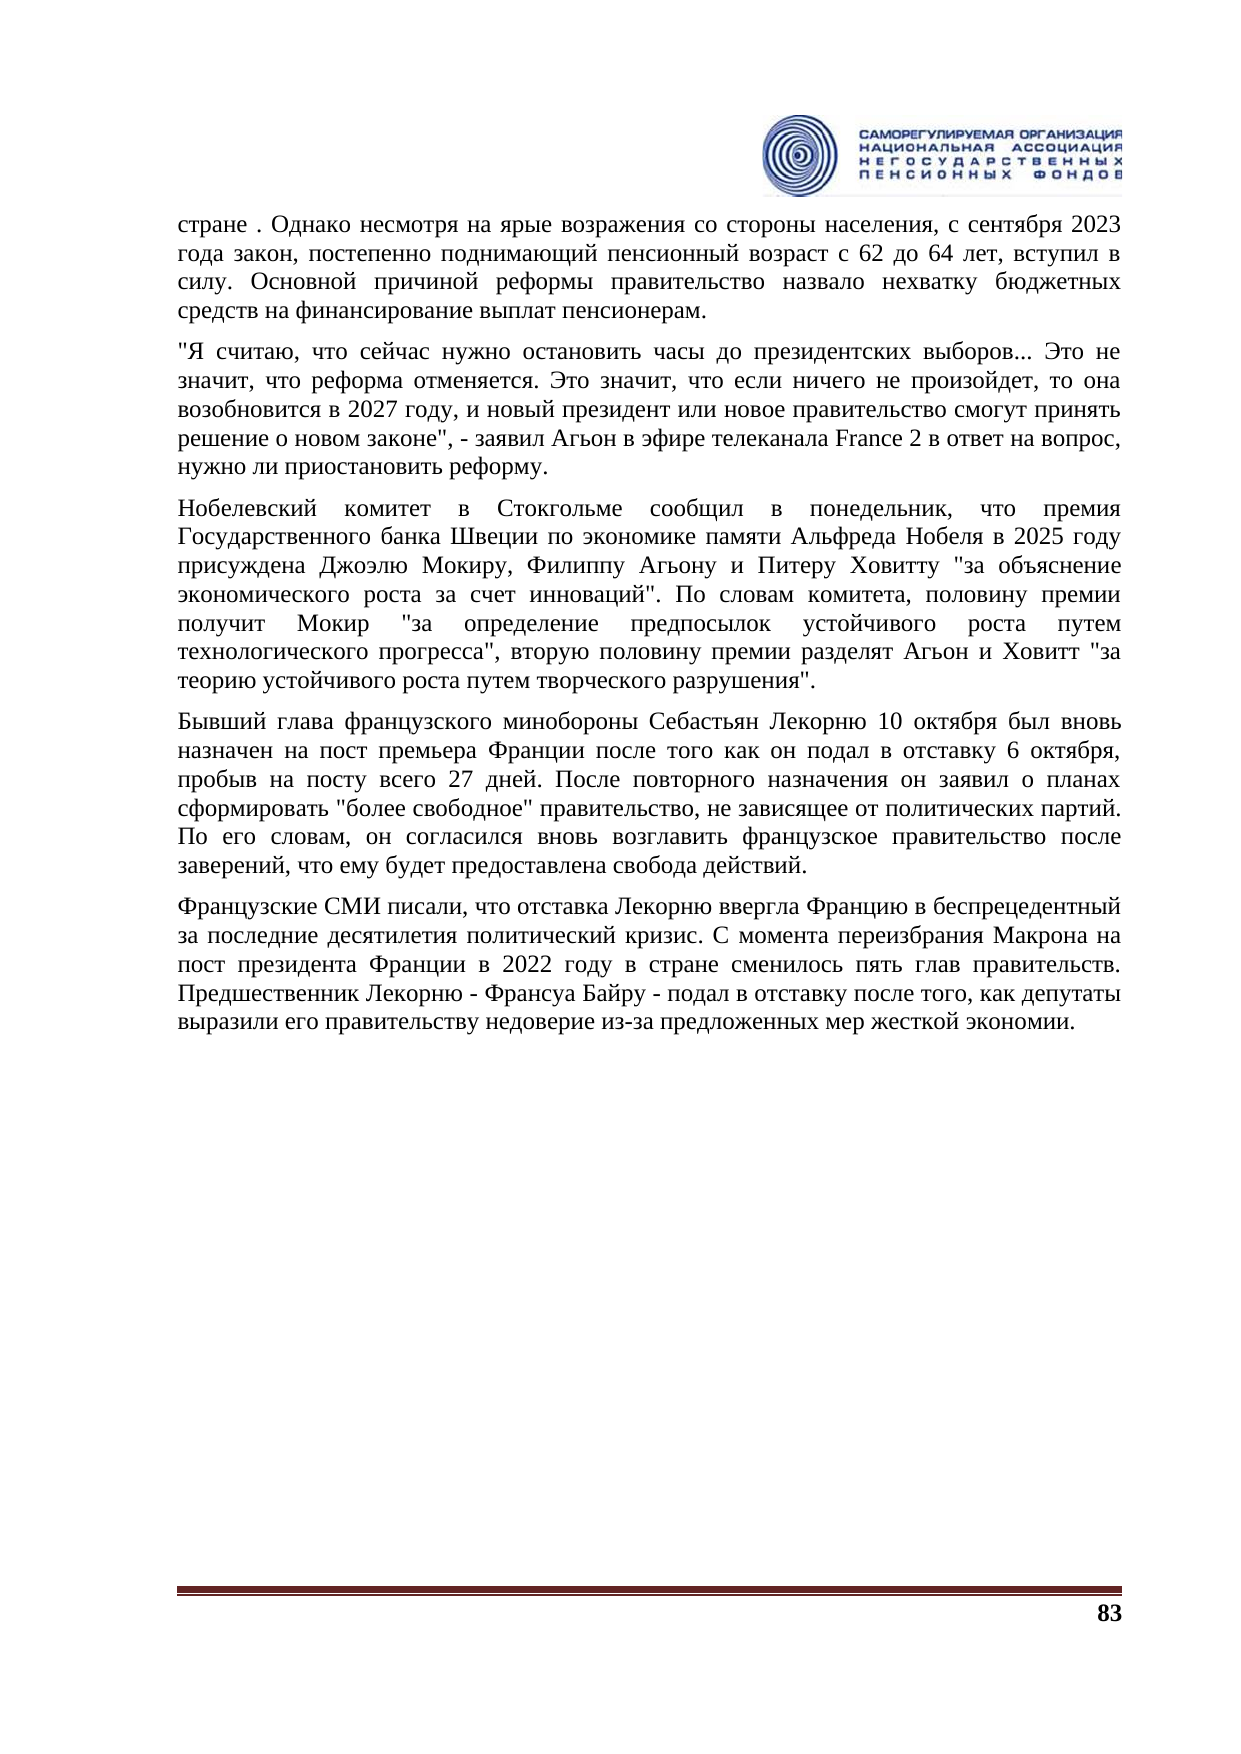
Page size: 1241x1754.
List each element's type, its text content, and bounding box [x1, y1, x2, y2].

text Французские СМИ писали, что отставка Лекорню ввергла Францию в беспрецедентный за последние десятилетия политический кризис. С момента переизбрания Макрона на пост президента Франции в 2022 году в стране сменилось пять глав правительств. Предшественник Лекорню - Франсуа Байру - подал в отставку после того, как депутаты выразили его правительству недоверие из-за предложенных мер жесткой экономии. [177, 891, 1122, 1035]
text Нобелевский комитет в Стокгольме сообщил в понедельник, что премия Государственного банка Швеции по экономике памяти Альфреда Нобеля в 2025 году присуждена Джоэлю Мокиру, Филиппу Агьону и Питеру Ховитту "за объяснение экономического роста за счет инноваций". По словам комитета, половину премии получит Мокир "за определение предпосылок устойчивого роста путем технологического прогресса", вторую половину премии разделят Агьон и Ховитт "за теорию устойчивого роста путем творческого разрушения". [177, 493, 1122, 694]
text Бывший глава французского минобороны Себастьян Лекорню 10 октября был вновь назначен на пост премьера Франции после того как он подал в отставку 6 октября, пробыв на посту всего 27 дней. После повторного назначения он заявил о планах сформировать "более свободное" правительство, не зависящее от политических партий. По его словам, он согласился вновь возглавить французское правительство после заверений, что ему будет предоставлена свобода действий. [177, 706, 1122, 879]
picture [762, 115, 1123, 197]
text "Я считаю, что сейчас нужно остановить часы до президентских выборов... Это не значит, что реформа отменяется. Это значит, что если ничего не произойдет, то она возобновится в 2027 году, и новый президент или новое правительство смогут принять решение о новом законе", - заявил Агьон в эфире телеканала France 2 в ответ на вопрос, нужно ли приостановить реформу. [177, 336, 1122, 480]
